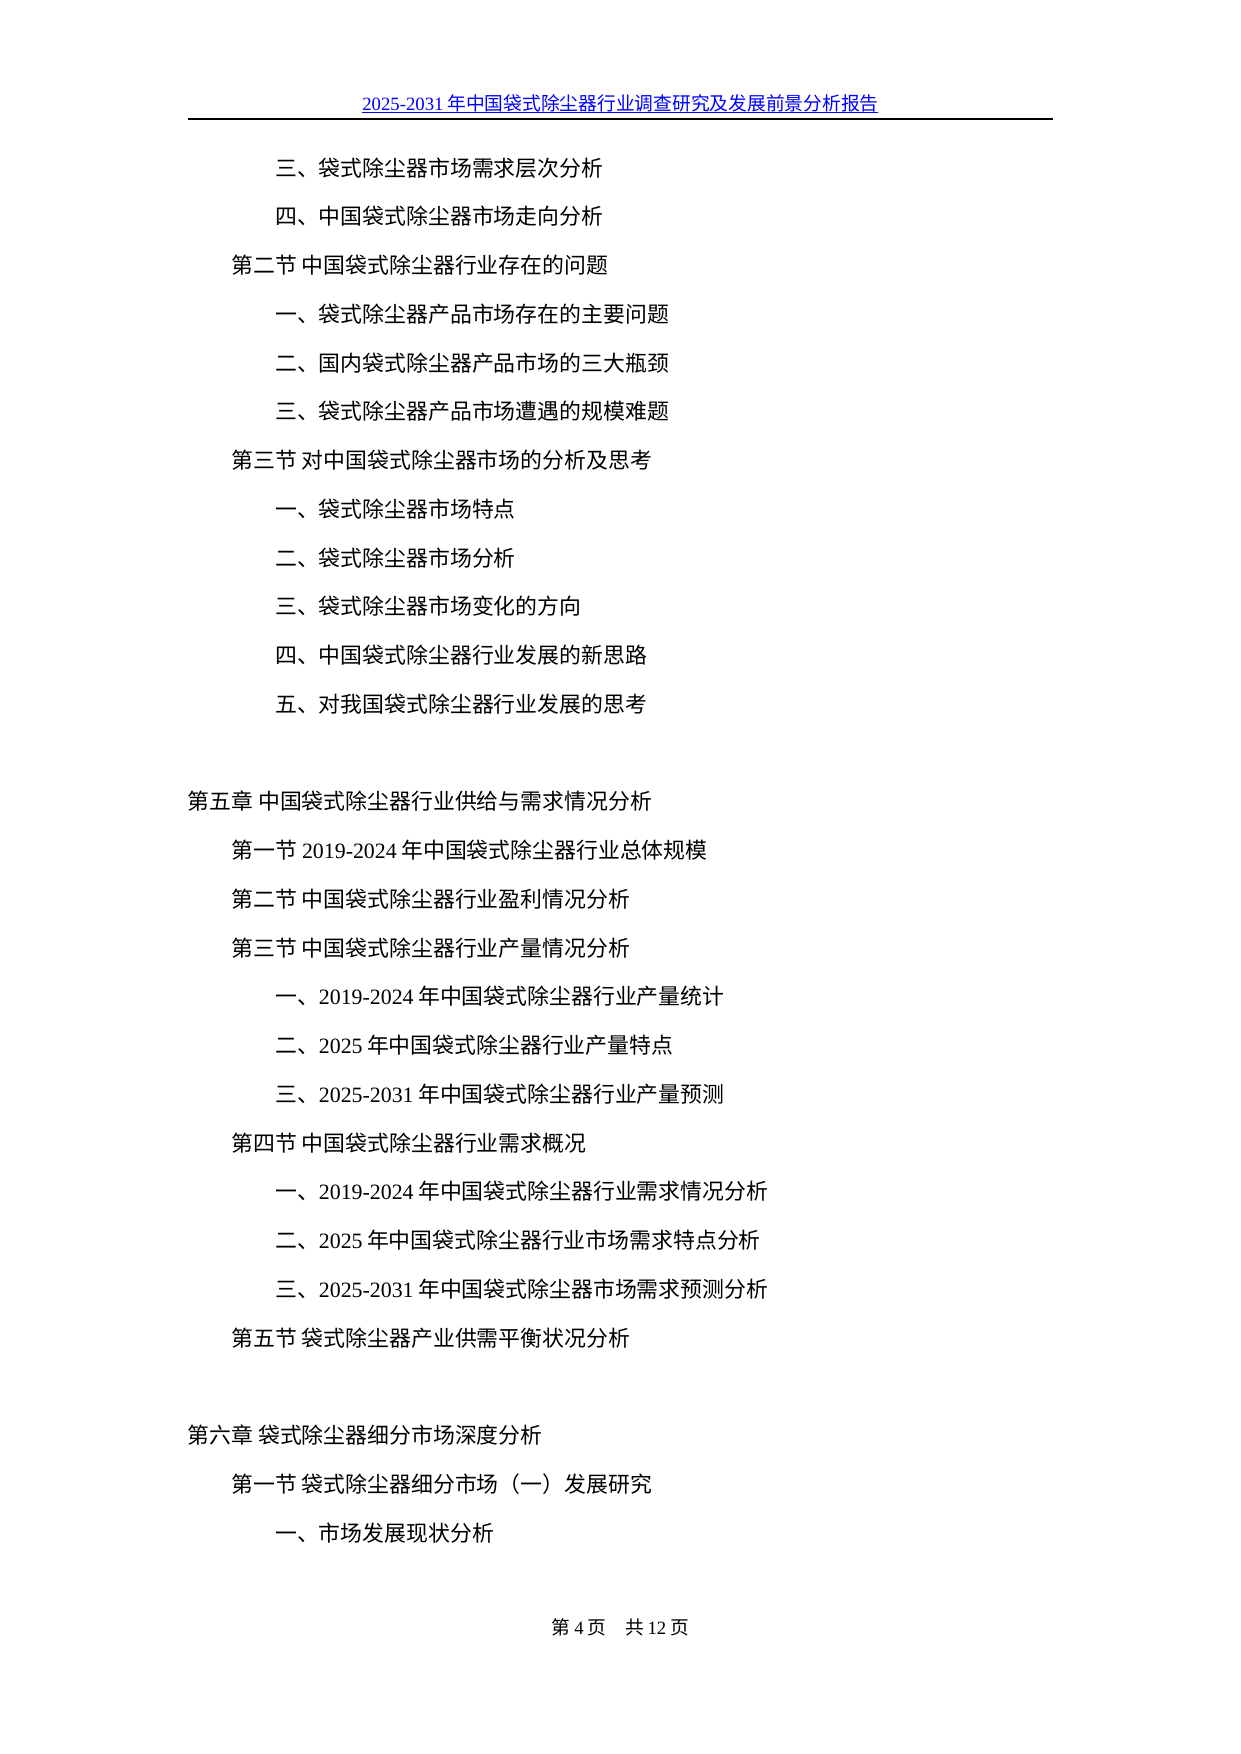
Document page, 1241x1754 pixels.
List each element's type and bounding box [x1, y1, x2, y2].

text [187, 150, 1053, 1548]
